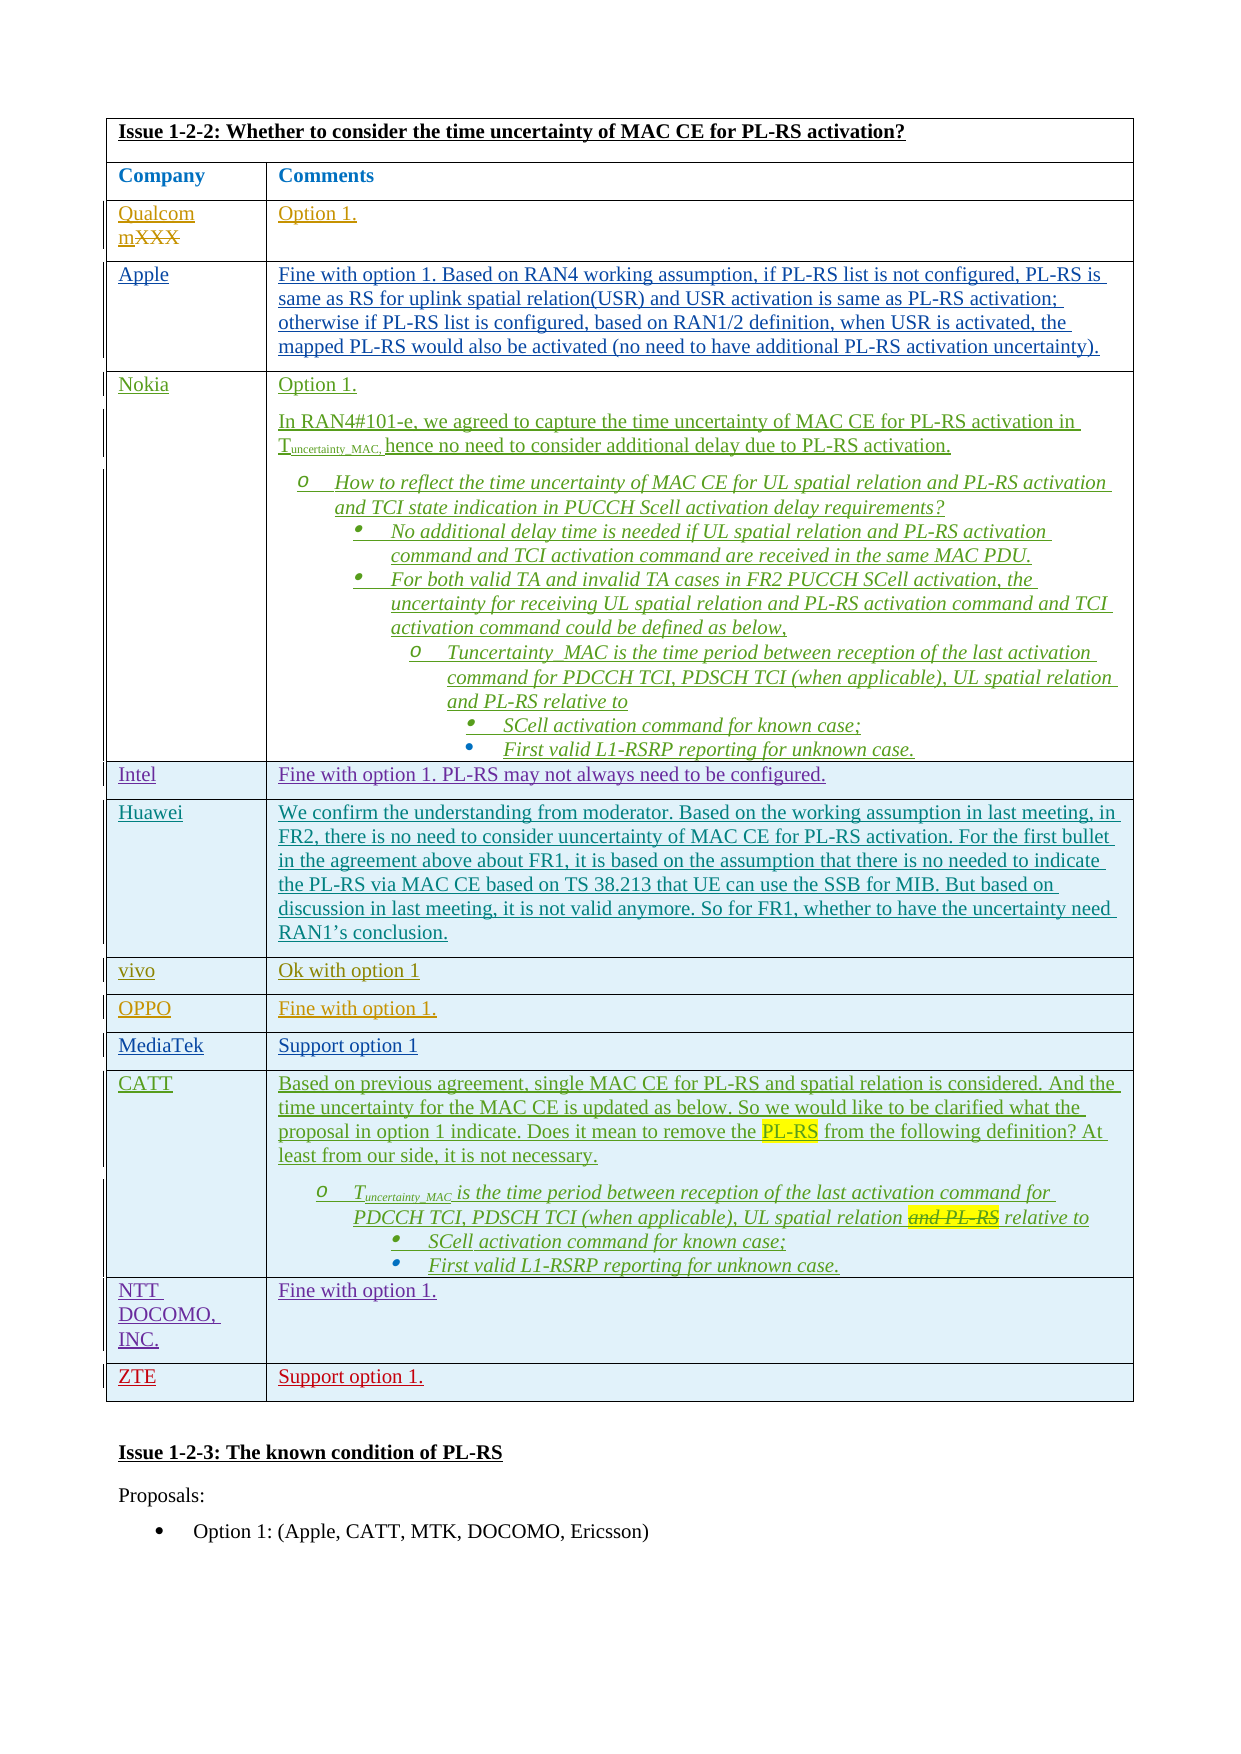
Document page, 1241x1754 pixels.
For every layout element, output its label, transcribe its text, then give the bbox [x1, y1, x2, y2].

table_cell [267, 262, 1133, 371]
table_cell [107, 201, 266, 261]
table_cell Comments [267, 163, 1133, 199]
table_header Issue 1-2-2: Whether to consider the time uncertainty of MAC CE for PL-RS activation? [107, 119, 1133, 162]
table_cell [267, 372, 1133, 761]
text Issue 1-2-3: The known condition of PL-RS [118, 1440, 1122, 1464]
table_cell Company [107, 163, 266, 199]
text Proposals: [118, 1483, 1122, 1507]
table_cell [267, 201, 1133, 261]
table_cell [107, 372, 266, 761]
table_cell [107, 262, 266, 371]
list Option 1: (Apple, CATT, MTK, DOCOMO, Ericsson) [156, 1519, 1122, 1543]
